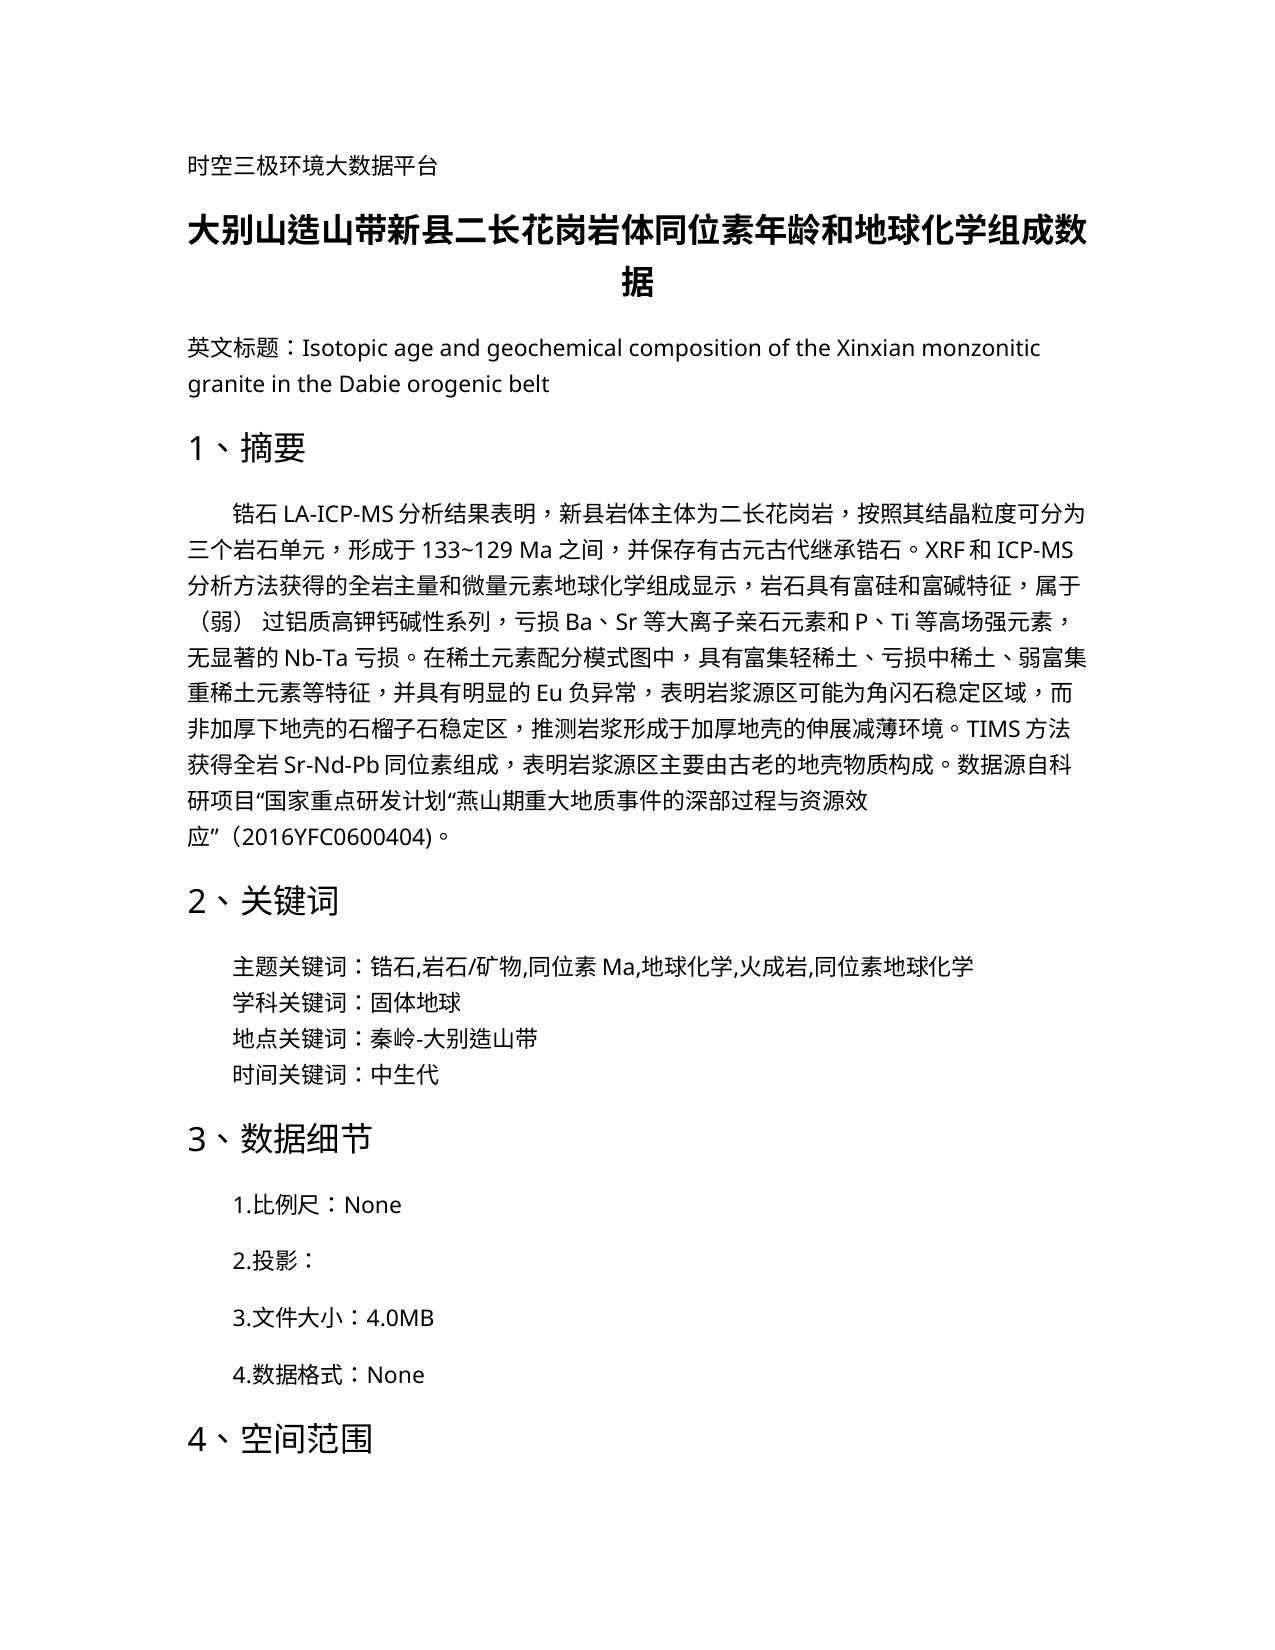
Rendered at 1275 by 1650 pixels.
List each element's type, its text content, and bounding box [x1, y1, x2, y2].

text 锆石LA-ICP-MS分析结果表明，新县岩体主体为二长花岗岩，按照其结晶粒度可分为三个岩石单元，形成于133~129 Ma 之间，并保存有古元古代继承锆石。XRF和ICP-MS分析方法获得的全岩主量和微量元素地球化学组成显示，岩石具有富硅和富碱特征，属于（弱） 过铝质高钾钙碱性系列，亏损Ba、Sr 等大离子亲石元素和P、Ti 等高场强元素，无显著的Nb-Ta 亏损。在稀土元素配分模式图中，具有富集轻稀土、亏损中稀土、弱富集重稀土元素等特征，并具有明显的Eu 负异常，表明岩浆源区可能为角闪石稳定区域，而非加厚下地壳的石榴子石稳定区，推测岩浆形成于加厚地壳的伸展减薄环境。TIMS方法获得全岩Sr-Nd-Pb同位素组成，表明岩浆源区主要由古老的地壳物质构成。数据源自科研项目“国家重点研发计划“燕山期重大地质事件的深部过程与资源效应”（2016YFC0600404)。 [187, 498, 1087, 852]
text 1、摘要 [187, 425, 1087, 470]
text 2、关键词 [187, 878, 1087, 923]
text 英文标题：Isotopic age and geochemical composition of the Xinxian monzonitic granite in the Dabie orogenic belt [187, 332, 1087, 399]
text 4、空间范围 [187, 1416, 1087, 1461]
text 主题关键词：锆石,岩石/矿物,同位素Ma,地球化学,火成岩,同位素地球化学 学科关键词：固体地球 地点关键词：秦岭-大别造山带 时间关键词：中生代 [232, 951, 1087, 1090]
text 大别山造山带新县二长花岗岩体同位素年龄和地球化学组成数据 [187, 207, 1087, 304]
text 4.数据格式：None [232, 1359, 1087, 1390]
text 1.比例尺：None [232, 1188, 1087, 1220]
text 3、数据细节 [187, 1116, 1087, 1161]
text 时空三极环境大数据平台 [187, 150, 1087, 181]
text 3.文件大小：4.0MB [232, 1302, 1087, 1333]
text 2.投影： [232, 1245, 1087, 1277]
